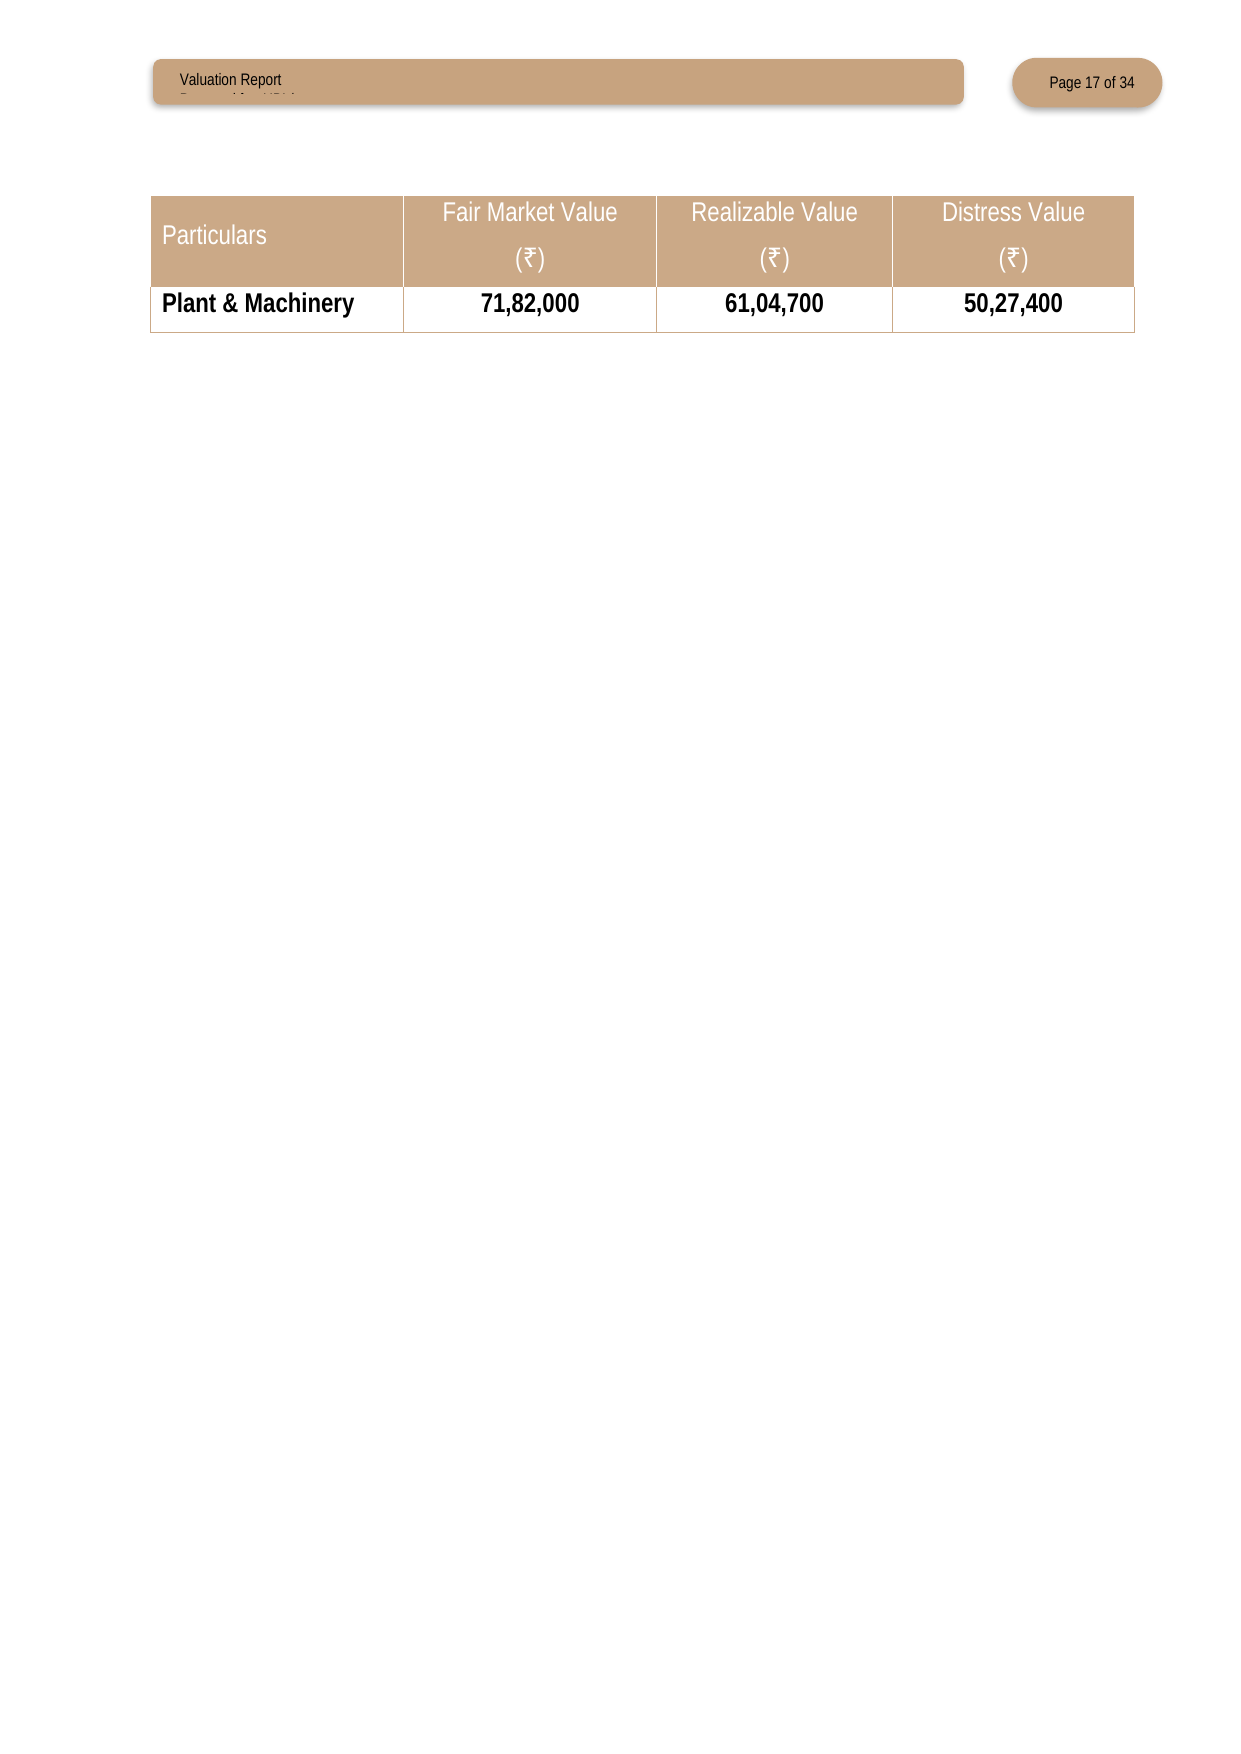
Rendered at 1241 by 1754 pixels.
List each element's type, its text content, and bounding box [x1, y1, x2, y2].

table_cell 71,82,000 [404, 288, 656, 332]
table_header Particulars [151, 196, 403, 287]
table_cell 50,27,400 [893, 288, 1134, 332]
table_header Realizable Value (₹) [657, 196, 892, 287]
table_cell Plant & Machinery [151, 288, 403, 332]
table_header Distress Value (₹) [893, 196, 1134, 287]
table_header Fair Market Value (₹) [404, 196, 656, 287]
table_cell 61,04,700 [657, 288, 892, 332]
